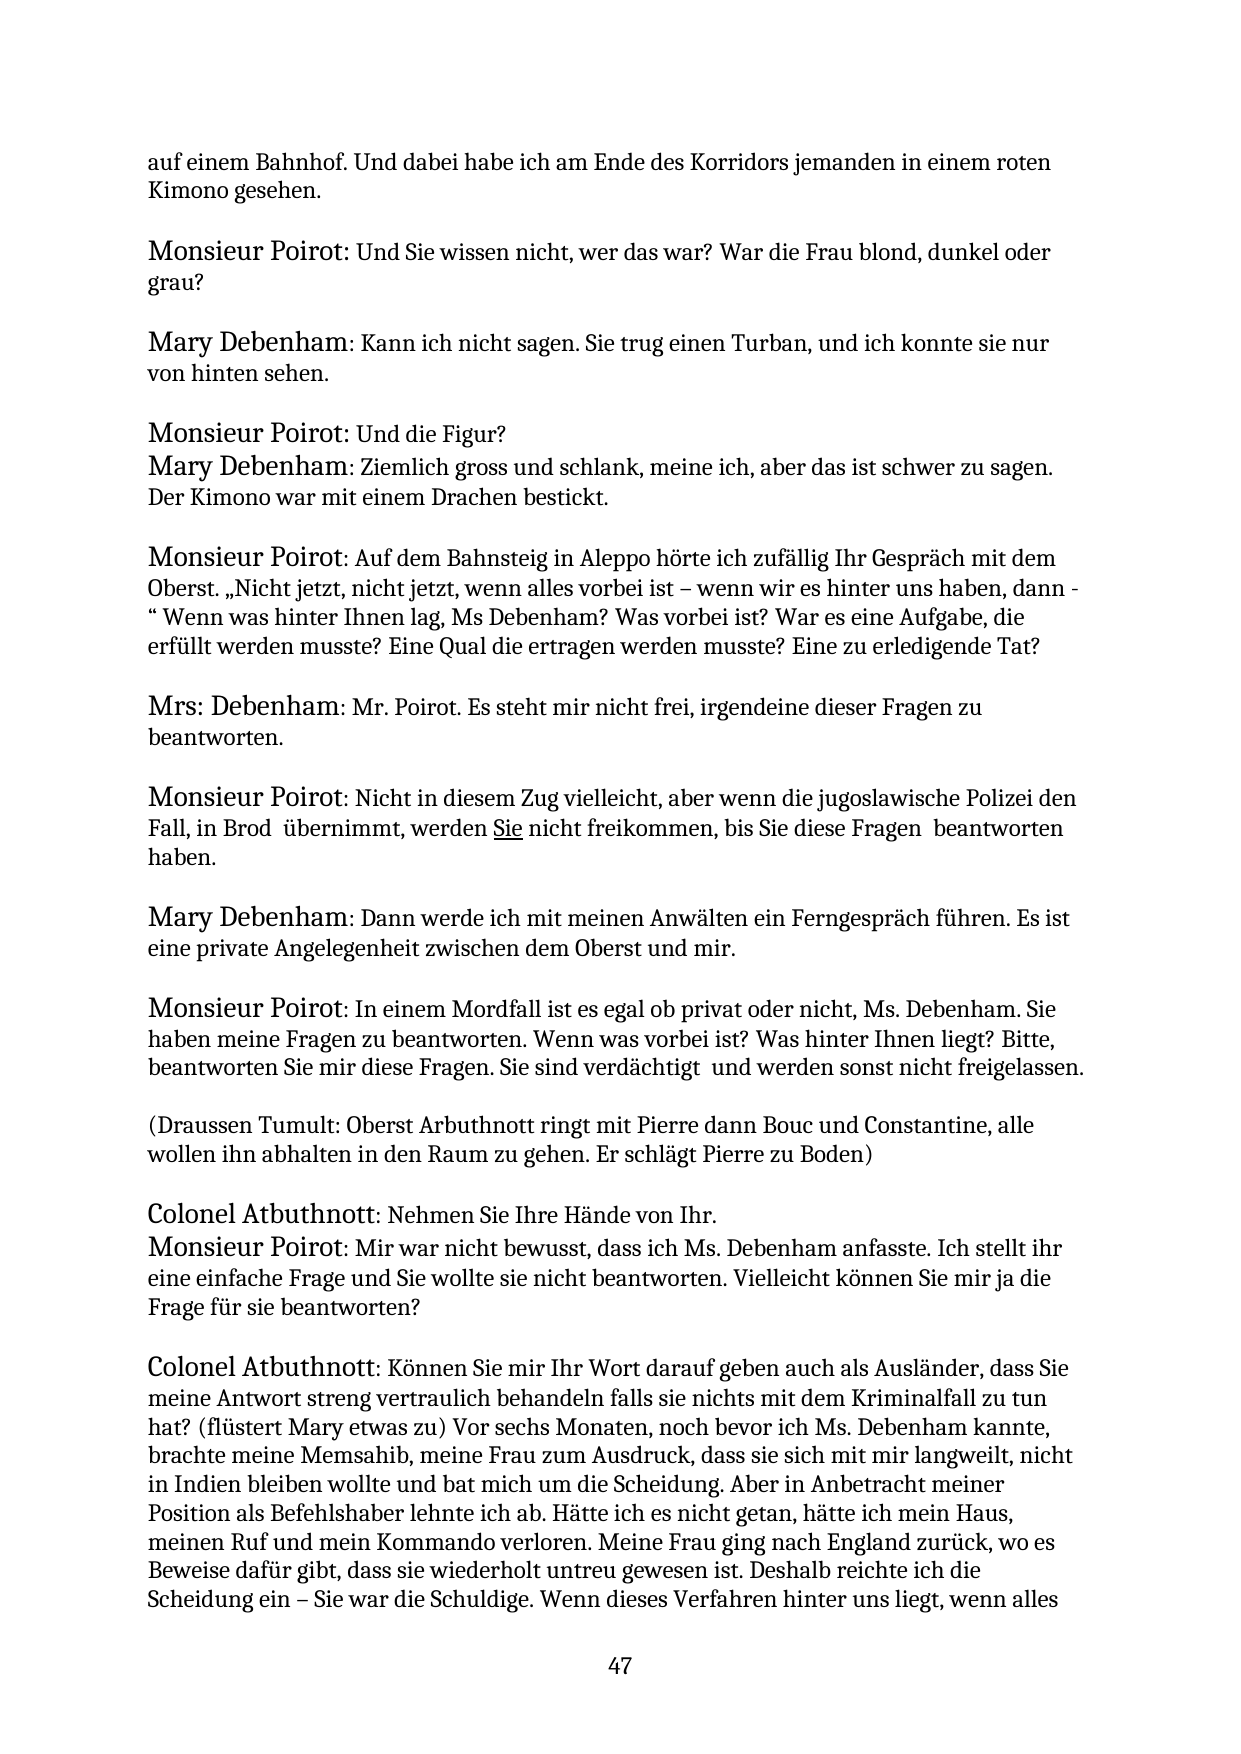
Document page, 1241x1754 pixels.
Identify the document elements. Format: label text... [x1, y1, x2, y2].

text Monsieur Poirot: In einem Mordfall ist es egal ob privat oder nicht, Ms. Debenham. Sie haben meine Fragen zu beantworten. Wenn was vorbei ist? Was hinter Ihnen liegt? Bitte, beantworten Sie mir diese Fragen. Sie sind verdächtigt und werden sonst nicht freigelassen. [148, 991, 1093, 1082]
text Colonel Atbuthnott: Nehmen Sie Ihre Hände von Ihr. [148, 1197, 1093, 1231]
text Monsieur Poirot: Nicht in diesem Zug vielleicht, aber wenn die jugoslawische Polizei den Fall, in Brod übernimmt, werden Sie nicht freikommen, bis Sie diese Fragen beantworten haben. [148, 780, 1093, 871]
text Mary Debenham: Kann ich nicht sagen. Sie trug einen Turban, und ich konnte sie nur von hinten sehen. [148, 325, 1093, 387]
text Mary Debenham: Ziemlich gross und schlank, meine ich, aber das ist schwer zu sagen. Der Kimono war mit einem Drachen bestickt. [148, 449, 1093, 512]
text Monsieur Poirot: Und Sie wissen nicht, wer das war? War die Frau blond, dunkel oder grau? [148, 234, 1093, 296]
text Monsieur Poirot: Auf dem Bahnsteig in Aleppo hörte ich zufällig Ihr Gespräch mit dem Oberst. „Nicht jetzt, nicht jetzt, wenn alles vorbei ist – wenn wir es hinter uns haben, dann - “ Wenn was hinter Ihnen lag, Ms Debenham? Was vorbei ist? War es eine Aufgabe, die erfüllt werden musste? Eine Qual die ertragen werden musste? Eine zu erledigende Tat? [148, 541, 1093, 660]
text (Draussen Tumult: Oberst Arbuthnott ringt mit Pierre dann Bouc und Constantine, alle wollen ihn abhalten in den Raum zu gehen. Er schlägt Pierre zu Boden) [148, 1111, 1093, 1168]
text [148, 1350, 1093, 1614]
text Monsieur Poirot: Mir war nicht bewusst, dass ich Ms. Debenham anfasste. Ich stellt ihr eine einfache Frage und Sie wollte sie nicht beantworten. Vielleicht können Sie mir ja die Frage für sie beantworten? [148, 1231, 1093, 1322]
text Mary Debenham: Dann werde ich mit meinen Anwälten ein Ferngespräch führen. Es ist eine private Angelegenheit zwischen dem Oberst und mir. [148, 900, 1093, 962]
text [148, 148, 1093, 205]
text Mrs: Debenham: Mr. Poirot. Es steht mir nicht frei, irgendeine dieser Fragen zu beantworten. [148, 689, 1093, 751]
text Monsieur Poirot: Und die Figur? [148, 416, 1093, 449]
